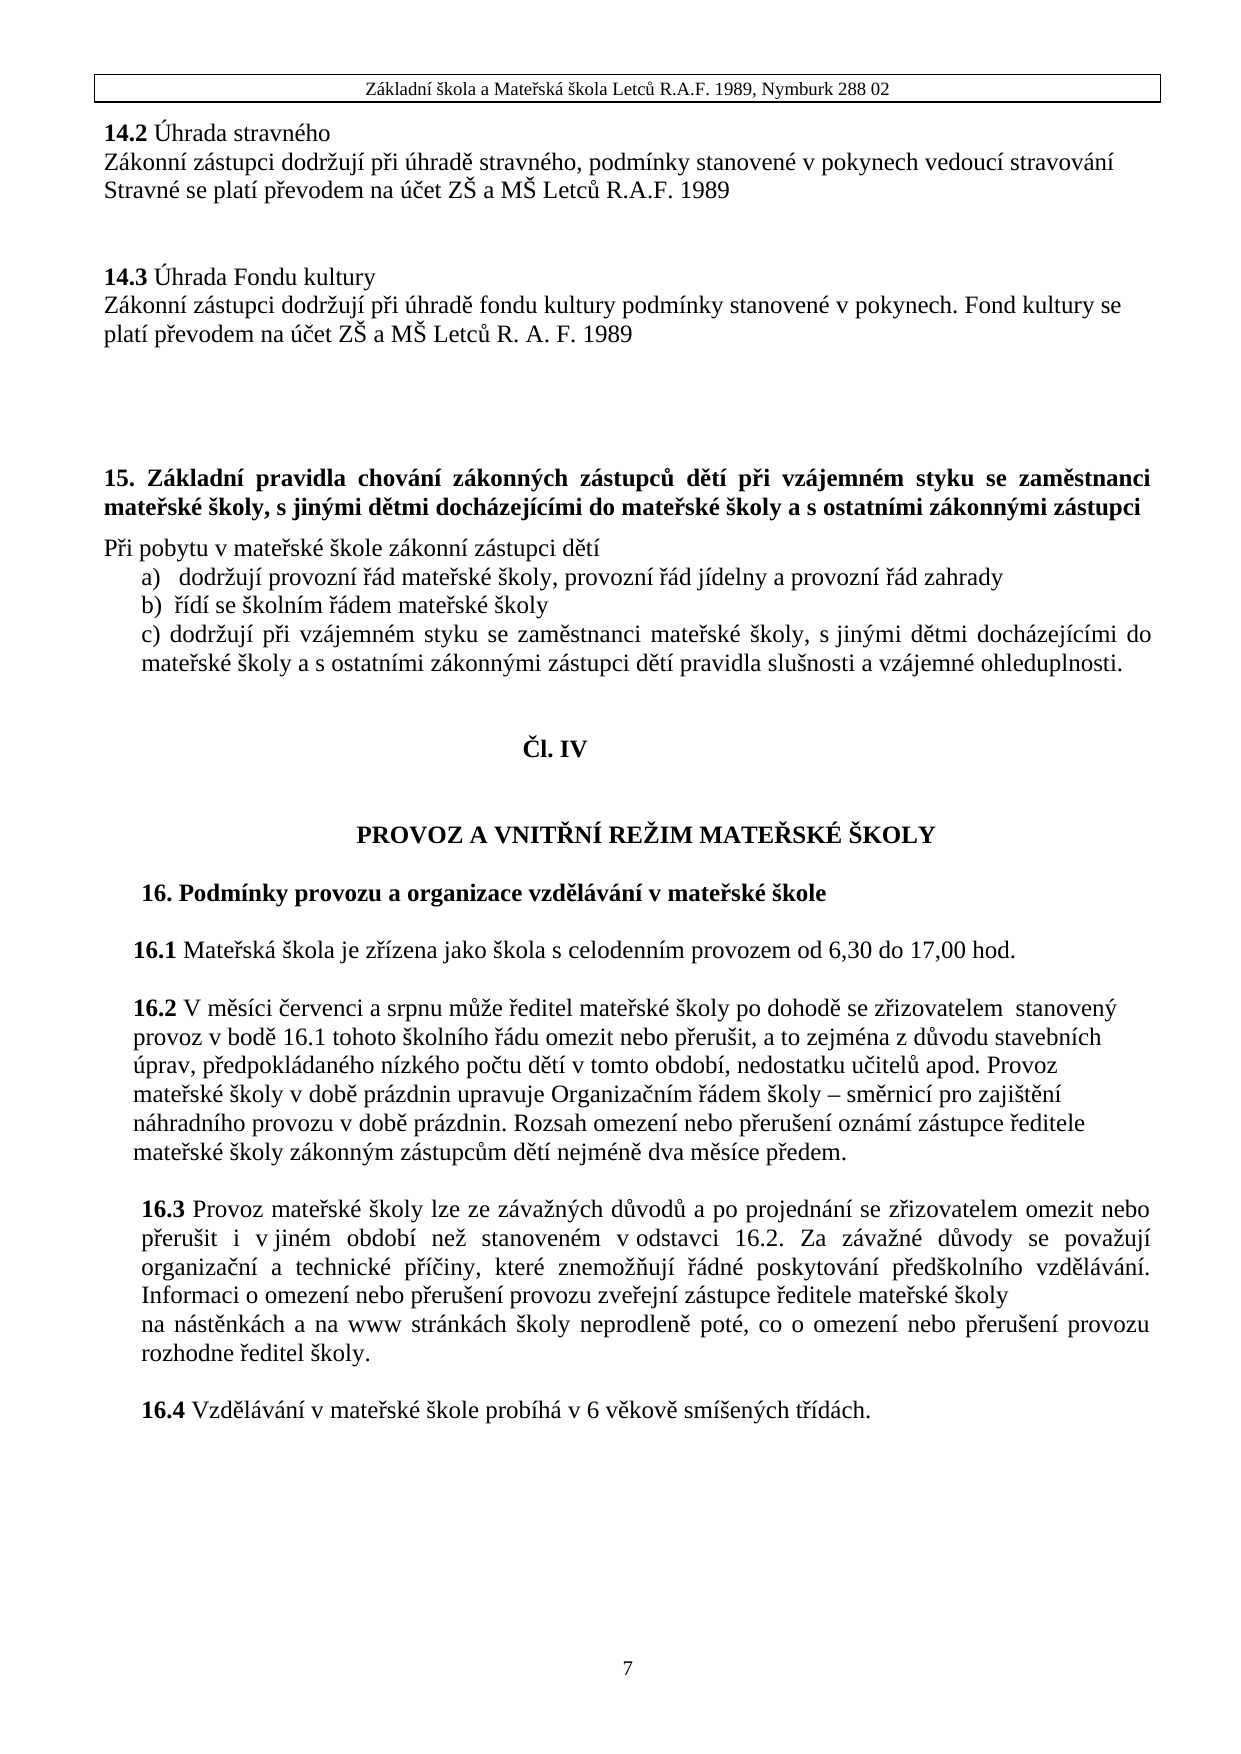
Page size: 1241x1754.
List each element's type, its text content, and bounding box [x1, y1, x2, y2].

text 14.3 Úhrada Fondu kultury [103, 262, 1152, 291]
text 16.2 V měsíci červenci a srpnu může ředitel mateřské školy po dohodě se zřizovatelem stanovený provoz v bodě 16.1 tohoto školního řádu omezit nebo přerušit, a to zejména z důvodu stavebních úprav, předpokládaného nízkého počtu dětí v tomto období, nedostatku učitelů apod. Provoz mateřské školy v době prázdnin upravuje Organizačním řádem školy – směrnicí pro zajištění náhradního provozu v době prázdnin. Rozsah omezení nebo přerušení oznámí zástupce ředitele mateřské školy zákonným zástupcům dětí nejméně dva měsíce předem. [133, 993, 1152, 1166]
text Zákonní zástupci dodržují při úhradě stravného, podmínky stanovené v pokynech vedoucí stravování Stravné se platí převodem na účet ZŠ a MŠ Letců R.A.F. 1989 [103, 147, 1152, 204]
text b) řídí se školním řádem mateřské školy [103, 591, 1152, 619]
text Zákonní zástupci dodržují při úhradě fondu kultury podmínky stanovené v pokynech. Fond kultury se platí převodem na účet ZŠ a MŠ Letců R. A. F. 1989 [103, 291, 1152, 348]
text na nástěnkách a na www stránkách školy neprodleně poté, co o omezení nebo přerušení provozu rozhodne ředitel školy. [141, 1309, 1152, 1367]
text 14.2 Úhrada stravného [103, 118, 1152, 147]
text Při pobytu v mateřské škole zákonní zástupci dětí [103, 533, 1152, 562]
text 16.1 Mateřská škola je zřízena jako škola s celodenním provozem od 6,30 do 17,00 hod. [133, 936, 1152, 964]
text c) dodržují při vzájemném styku se zaměstnanci mateřské školy, s jinými dětmi docházejícími do mateřské školy a s ostatními zákonnými zástupci dětí pravidla slušnosti a vzájemné ohleduplnosti. [141, 619, 1152, 677]
text 16.4 Vzdělávání v mateřské škole probíhá v 6 věkově smíšených třídách. [103, 1396, 1152, 1424]
text PROVOZ A VNITŘNÍ REŽIM MATEŘSKÉ ŠKOLY [141, 821, 1152, 849]
list dodržují provozní řád mateřské školy, provozní řád jídelny a provozní řád zahrady [141, 562, 1152, 591]
text 15. Základní pravidla chování zákonných zástupců dětí při vzájemném styku se zaměstnanci mateřské školy, s jinými dětmi docházejícími do mateřské školy a s ostatními zákonnými zástupci [103, 463, 1152, 521]
text 16. Podmínky provozu a organizace vzdělávání v mateřské škole [141, 878, 1152, 907]
text Čl. IV [103, 734, 1152, 763]
text 16.3 Provoz mateřské školy lze ze závažných důvodů a po projednání se zřizovatelem omezit nebo přerušit i v jiném období než stanoveném v odstavci 16.2. Za závažné důvody se považují organizační a technické příčiny, které znemožňují řádné poskytování předškolního vzdělávání. Informaci o omezení nebo přerušení provozu zveřejní zástupce ředitele mateřské školy [141, 1194, 1152, 1309]
